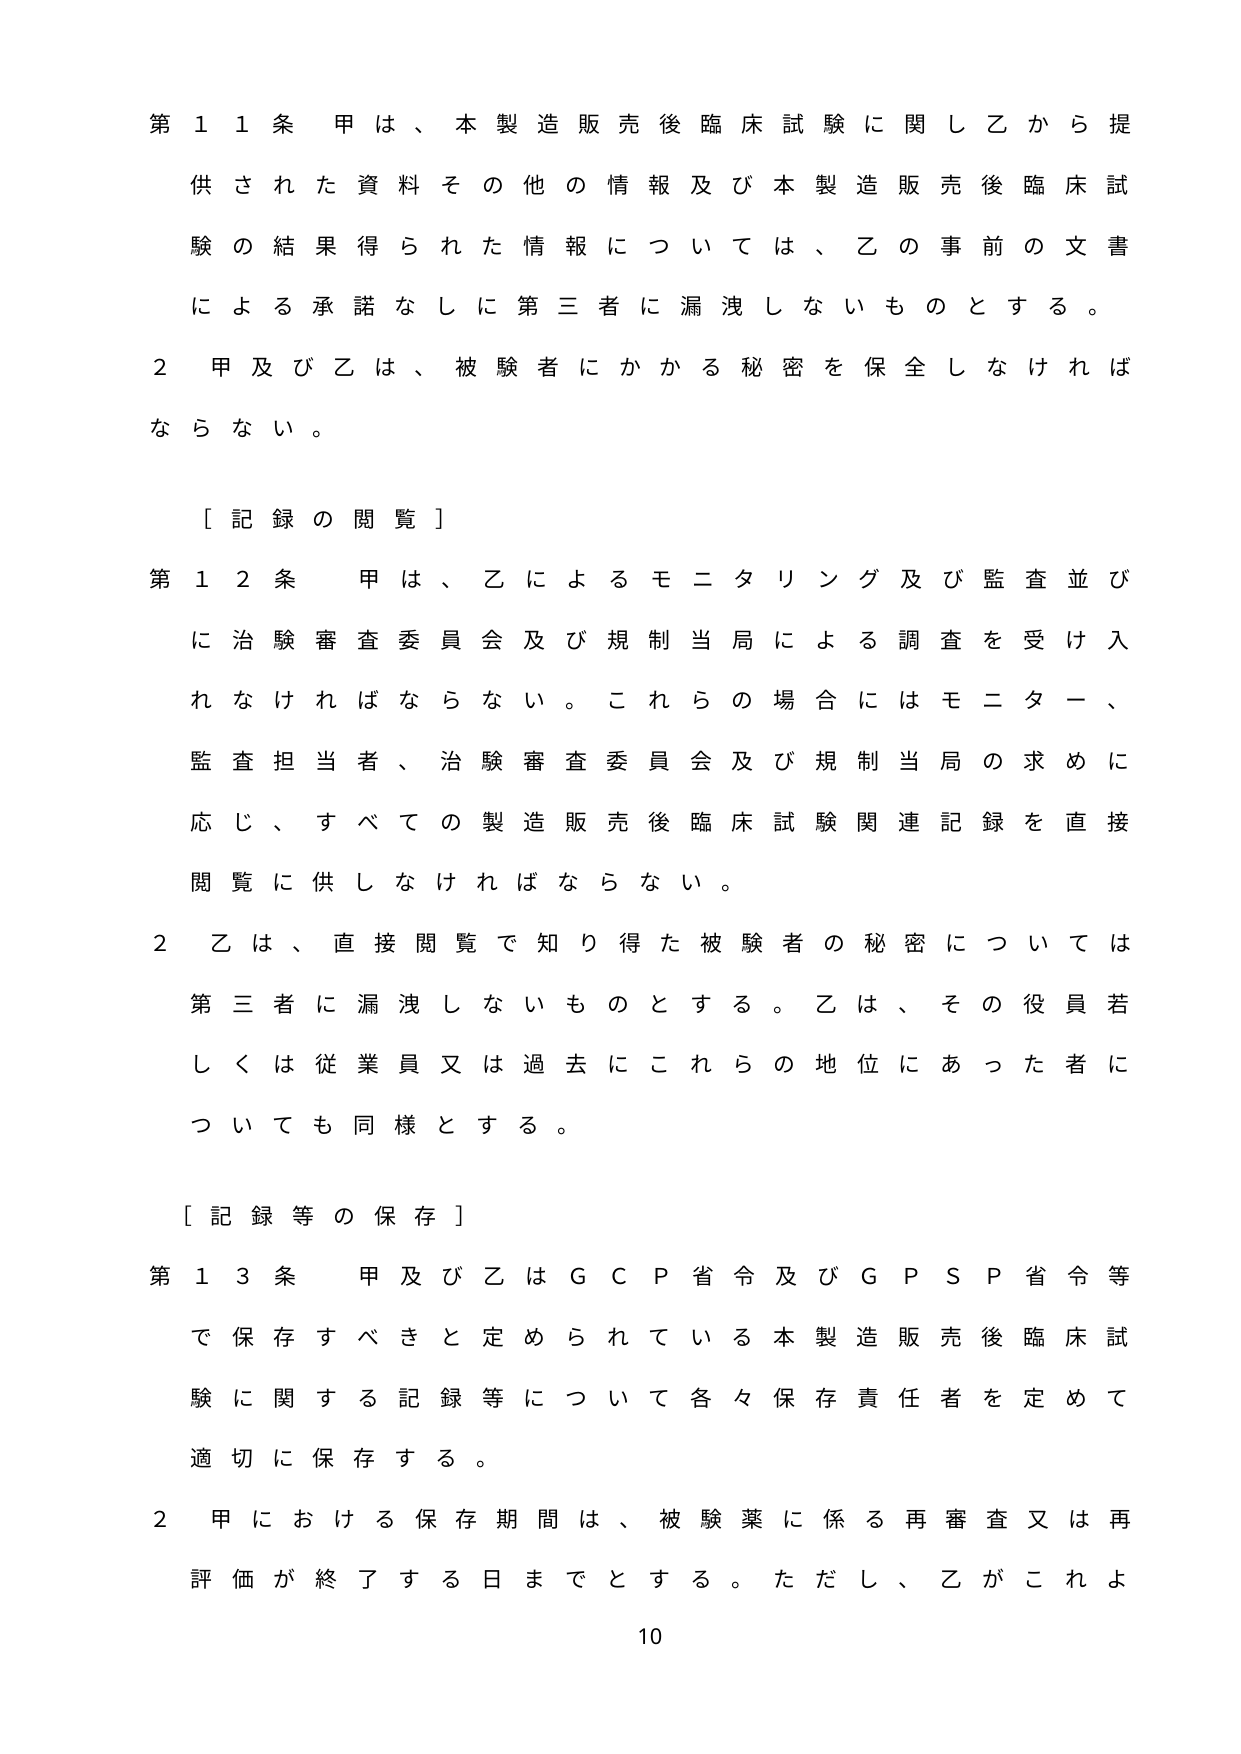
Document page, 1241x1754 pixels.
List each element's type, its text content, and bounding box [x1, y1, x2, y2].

text ［記録等の保存］ [149, 1184, 1150, 1245]
text 第１１条 甲は、本製造販売後臨床試験に関し乙から提供された資料その他の情報及び本製造販売後臨床試験の結果得られた情報については、乙の事前の文書による承諾なしに第三者に漏洩しないものとする。 [149, 93, 1150, 336]
text 第１２条 甲は、乙によるモニタリング及び監査並びに治験審査委員会及び規制当局による調査を受け入れなければならない。これらの場合にはモニター、監査担当者、治験審査委員会及び規制当局の求めに応じ、すべての製造販売後臨床試験関連記録を直接閲覧に供しなければならない。 [149, 548, 1150, 911]
text ２ 乙は、直接閲覧で知り得た被験者の秘密については、第三者に漏洩しないものとする。乙は、その役員若しくは従業員又は過去にこれらの地位にあった者についても同様とする。 [149, 911, 1150, 1154]
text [149, 1487, 1150, 1609]
text ２ 甲及び乙は、被験者にかかる秘密を保全しなければならない。 [149, 336, 1150, 457]
text 第１３条 甲及び乙はＧＣＰ省令及びＧＰＳＰ省令等で保存すべきと定められている本製造販売後臨床試験に関する記録等について各々保存責任者を定めて適切に保存する。 [149, 1245, 1150, 1487]
text ［記録の閲覧］ [149, 487, 1150, 548]
